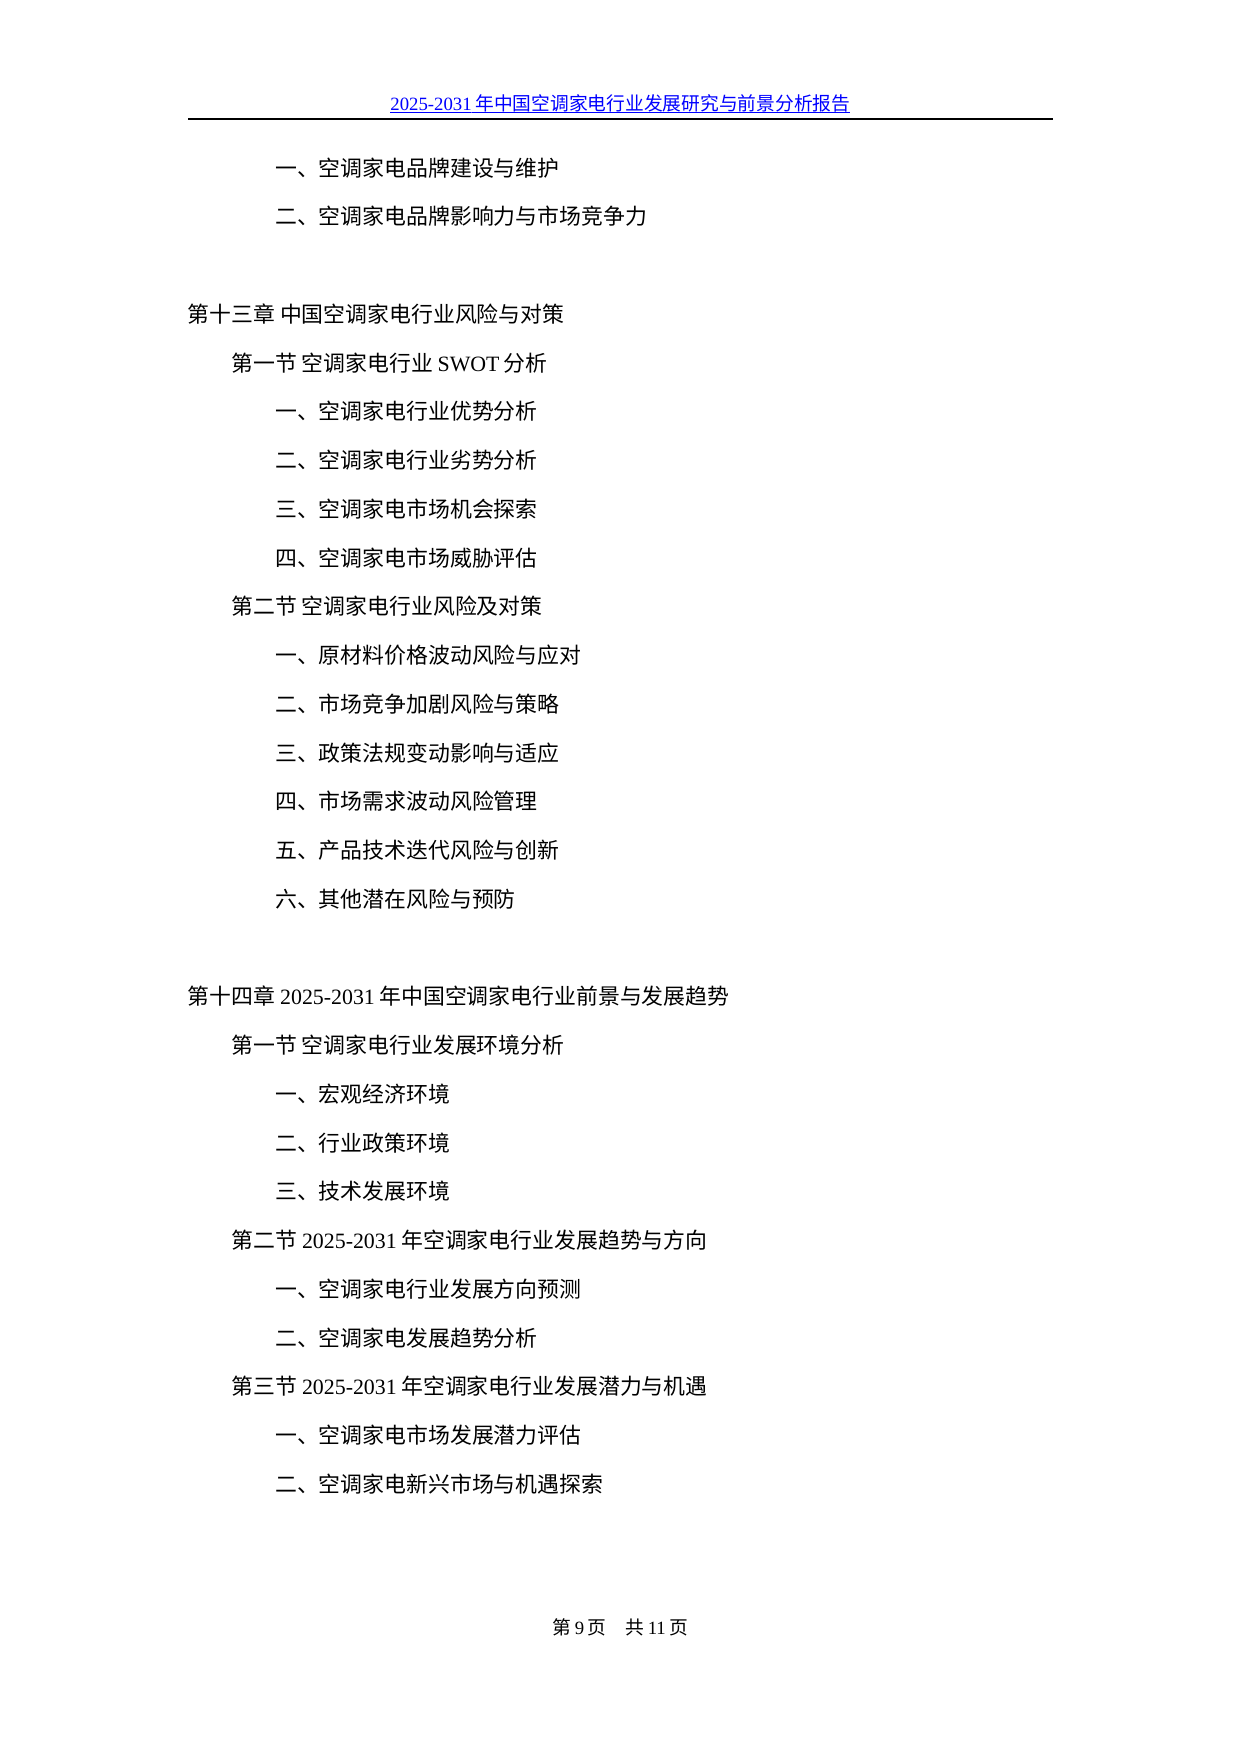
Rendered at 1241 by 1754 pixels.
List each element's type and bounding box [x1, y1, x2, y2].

text [187, 150, 1053, 1499]
